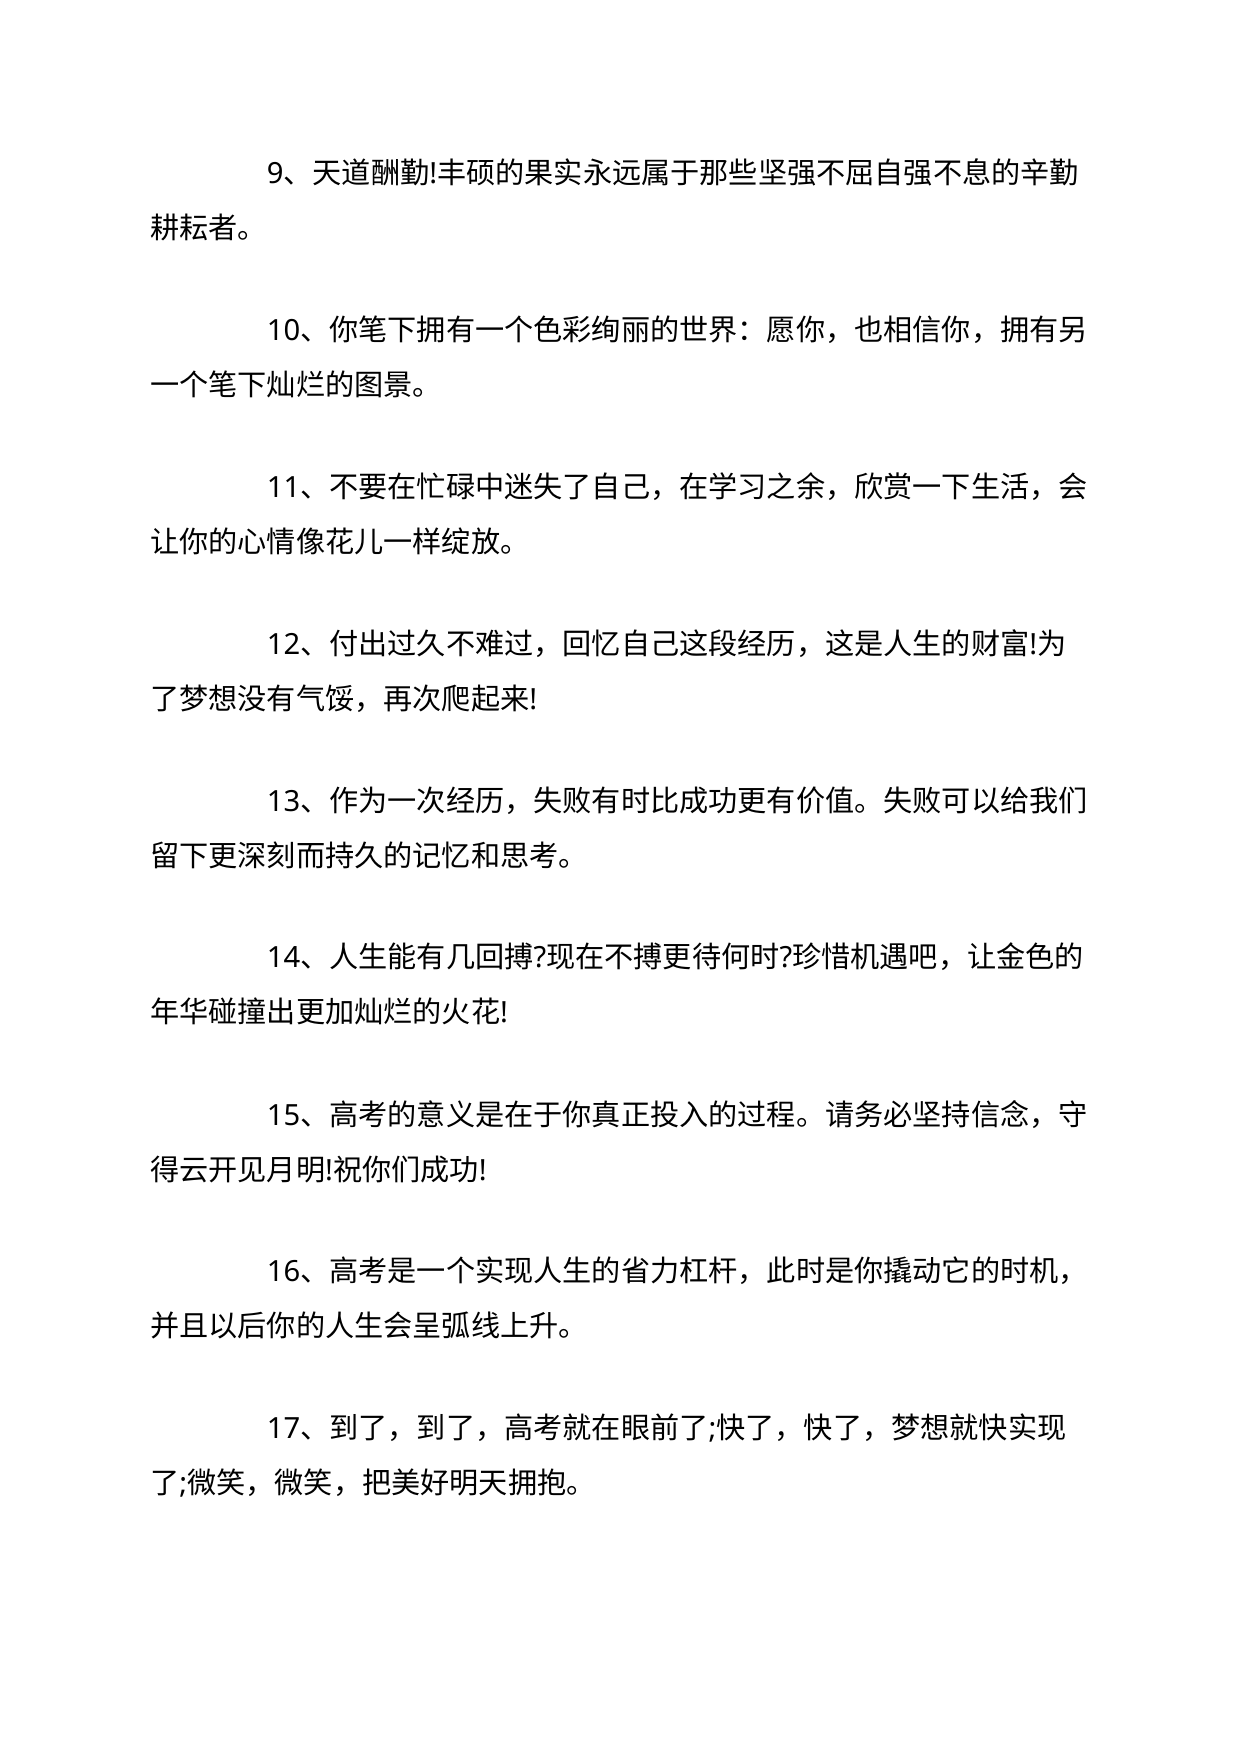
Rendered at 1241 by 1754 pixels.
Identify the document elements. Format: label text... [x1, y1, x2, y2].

text 12、付出过久不难过，回忆自己这段经历，这是人生的财富!为了梦想没有气馁，再次爬起来! [150, 620, 1090, 718]
text 15、高考的意义是在于你真正投入的过程。请务必坚持信念，守得云开见月明!祝你们成功! [150, 1091, 1090, 1188]
text 17、到了，到了，高考就在眼前了;快了，快了，梦想就快实现了;微笑，微笑，把美好明天拥抱。 [150, 1405, 1090, 1502]
text 11、不要在忙碌中迷失了自己，在学习之余，欣赏一下生活，会让你的心情像花儿一样绽放。 [150, 463, 1090, 561]
text 10、你笔下拥有一个色彩绚丽的世界：愿你，也相信你，拥有另一个笔下灿烂的图景。 [150, 307, 1090, 404]
text 9、天道酬勤!丰硕的果实永远属于那些坚强不屈自强不息的辛勤耕耘者。 [150, 150, 1090, 247]
text 16、高考是一个实现人生的省力杠杆，此时是你撬动它的时机，并且以后你的人生会呈弧线上升。 [150, 1248, 1090, 1345]
text 13、作为一次经历，失败有时比成功更有价值。失败可以给我们留下更深刻而持久的记忆和思考。 [150, 777, 1090, 874]
text 14、人生能有几回搏?现在不搏更待何时?珍惜机遇吧，让金色的年华碰撞出更加灿烂的火花! [150, 934, 1090, 1031]
